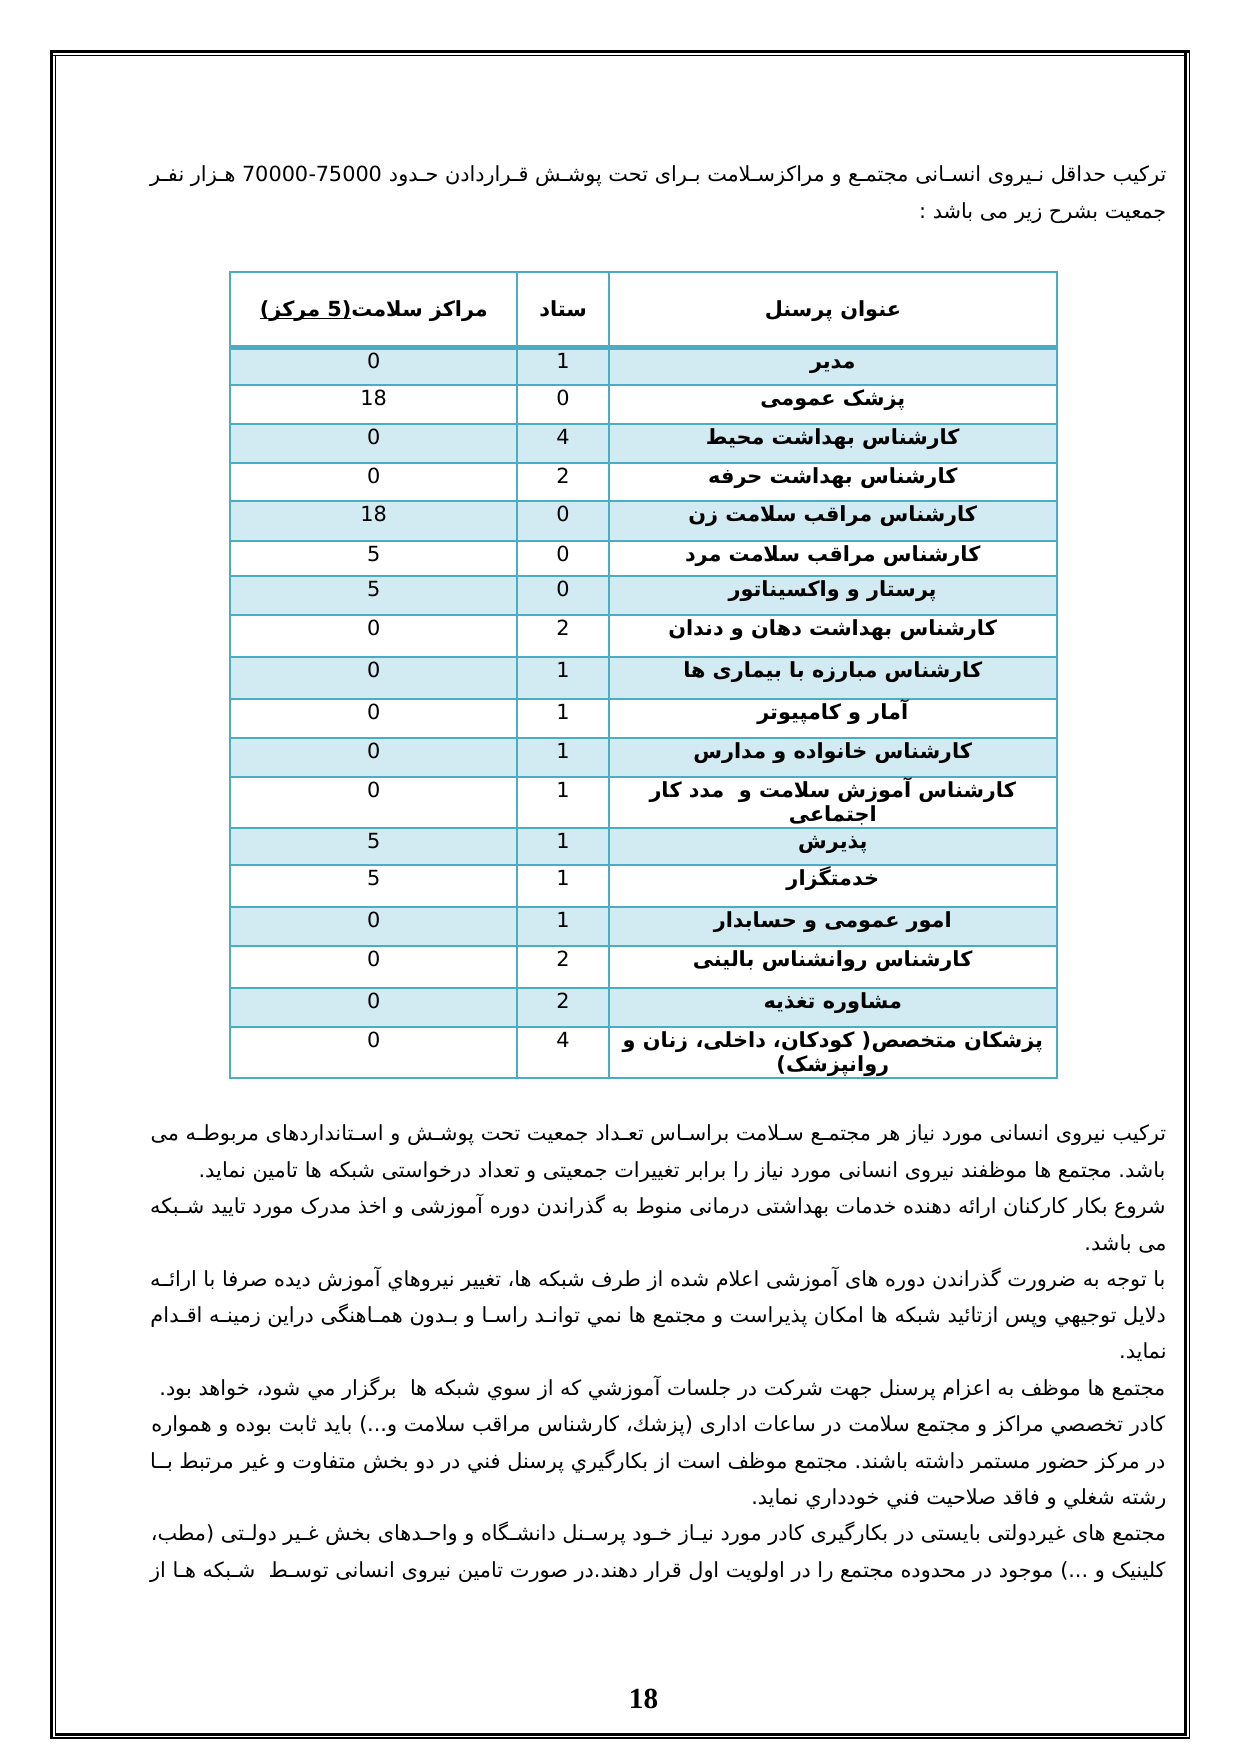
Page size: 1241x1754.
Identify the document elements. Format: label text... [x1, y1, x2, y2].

table_cell 0 [231, 739, 516, 776]
table_cell 2 [518, 616, 608, 656]
text شروع بکار کارکنان ارائه دهنده خدمات بهداشتی درمانی منوط به گذراندن دوره آموزشی و اخذ مدرک مورد تایید شبکه می باشد. [150, 1194, 1166, 1255]
text ترکیب نیروی انسانی مورد نیاز هر مجتمع سلامت براساس تعداد جمعیت تحت پوشش و استانداردهای مربوطه می باشد. مجتمع ها موظفند نیروی انسانی مورد نیاز را برابر تغییرات جمعیتی و تعداد درخواستی شبکه ها تامین نماید. [150, 1121, 1166, 1182]
text مجتمع ها موظف به اعزام پرسنل جهت شركت در جلسات آموزشي كه از سوي شبکه ها برگزار مي شود، خواهد بود. [150, 1376, 1166, 1400]
table_cell 1 [518, 700, 608, 737]
table_header ستاد [518, 273, 608, 345]
table_cell 5 [231, 829, 516, 864]
table_cell پرستار و واکسیناتور [610, 577, 1056, 614]
table_cell کارشناس مراقب سلامت مرد [610, 542, 1056, 574]
table_cell 5 [231, 542, 516, 574]
table_cell 4 [518, 425, 608, 462]
table_cell 0 [231, 464, 516, 499]
text كادر تخصصي مراكز و مجتمع سلامت در ساعات اداری (پزشك، کارشناس مراقب سلامت و...) بايد ثابت بوده و همواره در مركز حضور مستمر داشته باشند. مجتمع موظف است از بكارگيري پرسنل فني در دو بخش متفاوت و غير مرتبط با رشته شغلي و فاقد صلاحيت فني خودداري نمايد. [150, 1412, 1166, 1509]
table_cell کارشناس مراقب سلامت زن [610, 502, 1056, 540]
table_cell 0 [231, 700, 516, 737]
table_cell 2 [518, 947, 608, 987]
table_cell 0 [231, 616, 516, 656]
table_cell مدیر [610, 350, 1056, 384]
table_cell کارشناس خانواده و مدارس [610, 739, 1056, 776]
table_cell کارشناس بهداشت دهان و دندان [610, 616, 1056, 656]
table_cell 0 [231, 908, 516, 945]
table_cell پزشکان متخصص( کودکان، داخلی، زنان و روانپزشک) [610, 1028, 1056, 1077]
table_cell 1 [518, 739, 608, 776]
table_cell 2 [518, 989, 608, 1026]
table_cell 1 [518, 350, 608, 384]
table_cell آمار و کامپیوتر [610, 700, 1056, 737]
text ترکیب حداقل نیروی انسانی مجتمع و مراکزسلامت برای تحت پوشش قراردادن حدود 75000-70000 هزار نفر جمعیت بشرح زیر می باشد : [150, 162, 1166, 223]
table_cell 18 [231, 386, 516, 423]
table_cell پزشک عمومی [610, 386, 1056, 423]
text با توجه به ضرورت گذراندن دوره های آموزشی اعلام شده از طرف شبکه ها، تغيير نيروهاي آموزش ديده صرفا با ارائه دلايل توجيهي وپس ازتائيد شبکه ها امکان پذيراست و مجتمع ها نمي تواند راسا و بدون هماهنگی دراين زمينه اقدام نمايد. [150, 1267, 1166, 1364]
table_cell 0 [231, 947, 516, 987]
table_cell کارشناس بهداشت محیط [610, 425, 1056, 462]
table_cell پذیرش [610, 829, 1056, 864]
table_cell 0 [518, 577, 608, 614]
table_cell 0 [231, 658, 516, 698]
table_cell 0 [231, 989, 516, 1026]
table_header مراکز سلامت(5 مرکز) [231, 273, 516, 345]
table_cell خدمتگزار [610, 866, 1056, 906]
table_cell مشاوره تغذیه [610, 989, 1056, 1026]
table_cell 1 [518, 778, 608, 827]
table_cell 1 [518, 866, 608, 906]
table_cell 0 [518, 502, 608, 540]
table_cell 1 [518, 908, 608, 945]
table_cell 2 [518, 464, 608, 499]
table_cell 5 [231, 577, 516, 614]
table_cell 18 [231, 502, 516, 540]
table_header عنوان پرسنل [610, 273, 1056, 345]
table_cell کارشناس بهداشت حرفه [610, 464, 1056, 499]
table_cell 1 [518, 829, 608, 864]
table_cell امور عمومی و حسابدار [610, 908, 1056, 945]
table_cell 0 [231, 425, 516, 462]
table_cell 1 [518, 658, 608, 698]
table_cell کارشناس مبارزه با بیماری ها [610, 658, 1056, 698]
table_cell کارشناس روانشناس بالینی [610, 947, 1056, 987]
table_cell 0 [231, 778, 516, 827]
table_cell 0 [231, 350, 516, 384]
table_cell 0 [518, 386, 608, 423]
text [150, 1521, 1166, 1582]
table_cell 0 [231, 1028, 516, 1077]
table_cell 4 [518, 1028, 608, 1077]
table_cell 5 [231, 866, 516, 906]
table_cell 0 [518, 542, 608, 574]
table_cell کارشناس آموزش سلامت و مدد کار اجتماعی [610, 778, 1056, 827]
